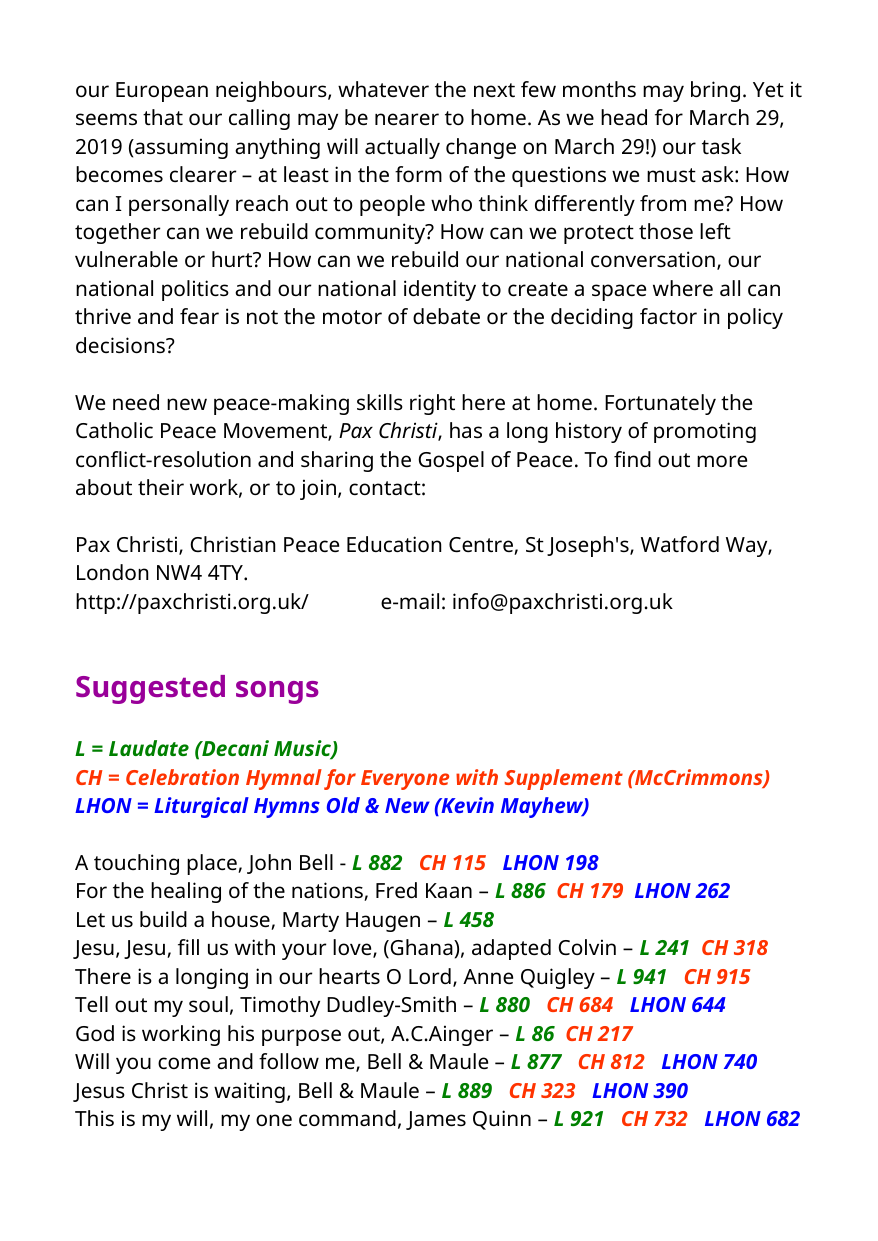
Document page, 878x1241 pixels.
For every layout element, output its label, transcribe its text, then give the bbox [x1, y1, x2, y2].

text Pax Christi, Christian Peace Education Centre, St Joseph's, Watford Way, London NW4 4TY. [75, 530, 806, 587]
text CH = Celebration Hymnal for Everyone with Supplement (McCrimmons) [75, 763, 806, 791]
text LHON = Liturgical Hymns Old & New (Kevin Mayhew) [75, 791, 806, 820]
text God is working his purpose out, A.C.Ainger – L 86 CH 217 [75, 1019, 806, 1047]
text Let us build a house, Marty Haugen – L 458 [75, 905, 806, 933]
text L = Laudate (Decani Music) [75, 734, 806, 763]
text We need new peace-making skills right here at home. Fortunately the Catholic Peace Movement, Pax Christi, has a long history of promoting conflict-resolution and sharing the Gospel of Peace. To find out more about their work, or to join, contact: [75, 388, 806, 502]
text A touching place, John Bell - L 882 CH 115 LHON 198 [75, 848, 806, 877]
text Jesu, Jesu, fill us with your love, (Ghana), adapted Colvin – L 241 CH 318 [75, 933, 806, 962]
text There is a longing in our hearts O Lord, Anne Quigley – L 941 CH 915 [75, 962, 806, 990]
text http://paxchristi.org.uk/ e-mail: info@paxchristi.org.uk [75, 587, 806, 615]
text Will you come and follow me, Bell & Maule – L 877 CH 812 LHON 740 [75, 1047, 806, 1076]
text Jesus Christ is waiting, Bell & Maule – L 889 CH 323 LHON 390 [75, 1076, 806, 1104]
text Suggested songs [75, 666, 806, 706]
text This is my will, my one command, James Quinn – L 921 CH 732 LHON 682 [75, 1104, 806, 1133]
text Tell out my soul, Timothy Dudley-Smith – L 880 CH 684 LHON 644 [75, 990, 806, 1019]
text For the healing of the nations, Fred Kaan – L 886 CH 179 LHON 262 [75, 877, 806, 905]
